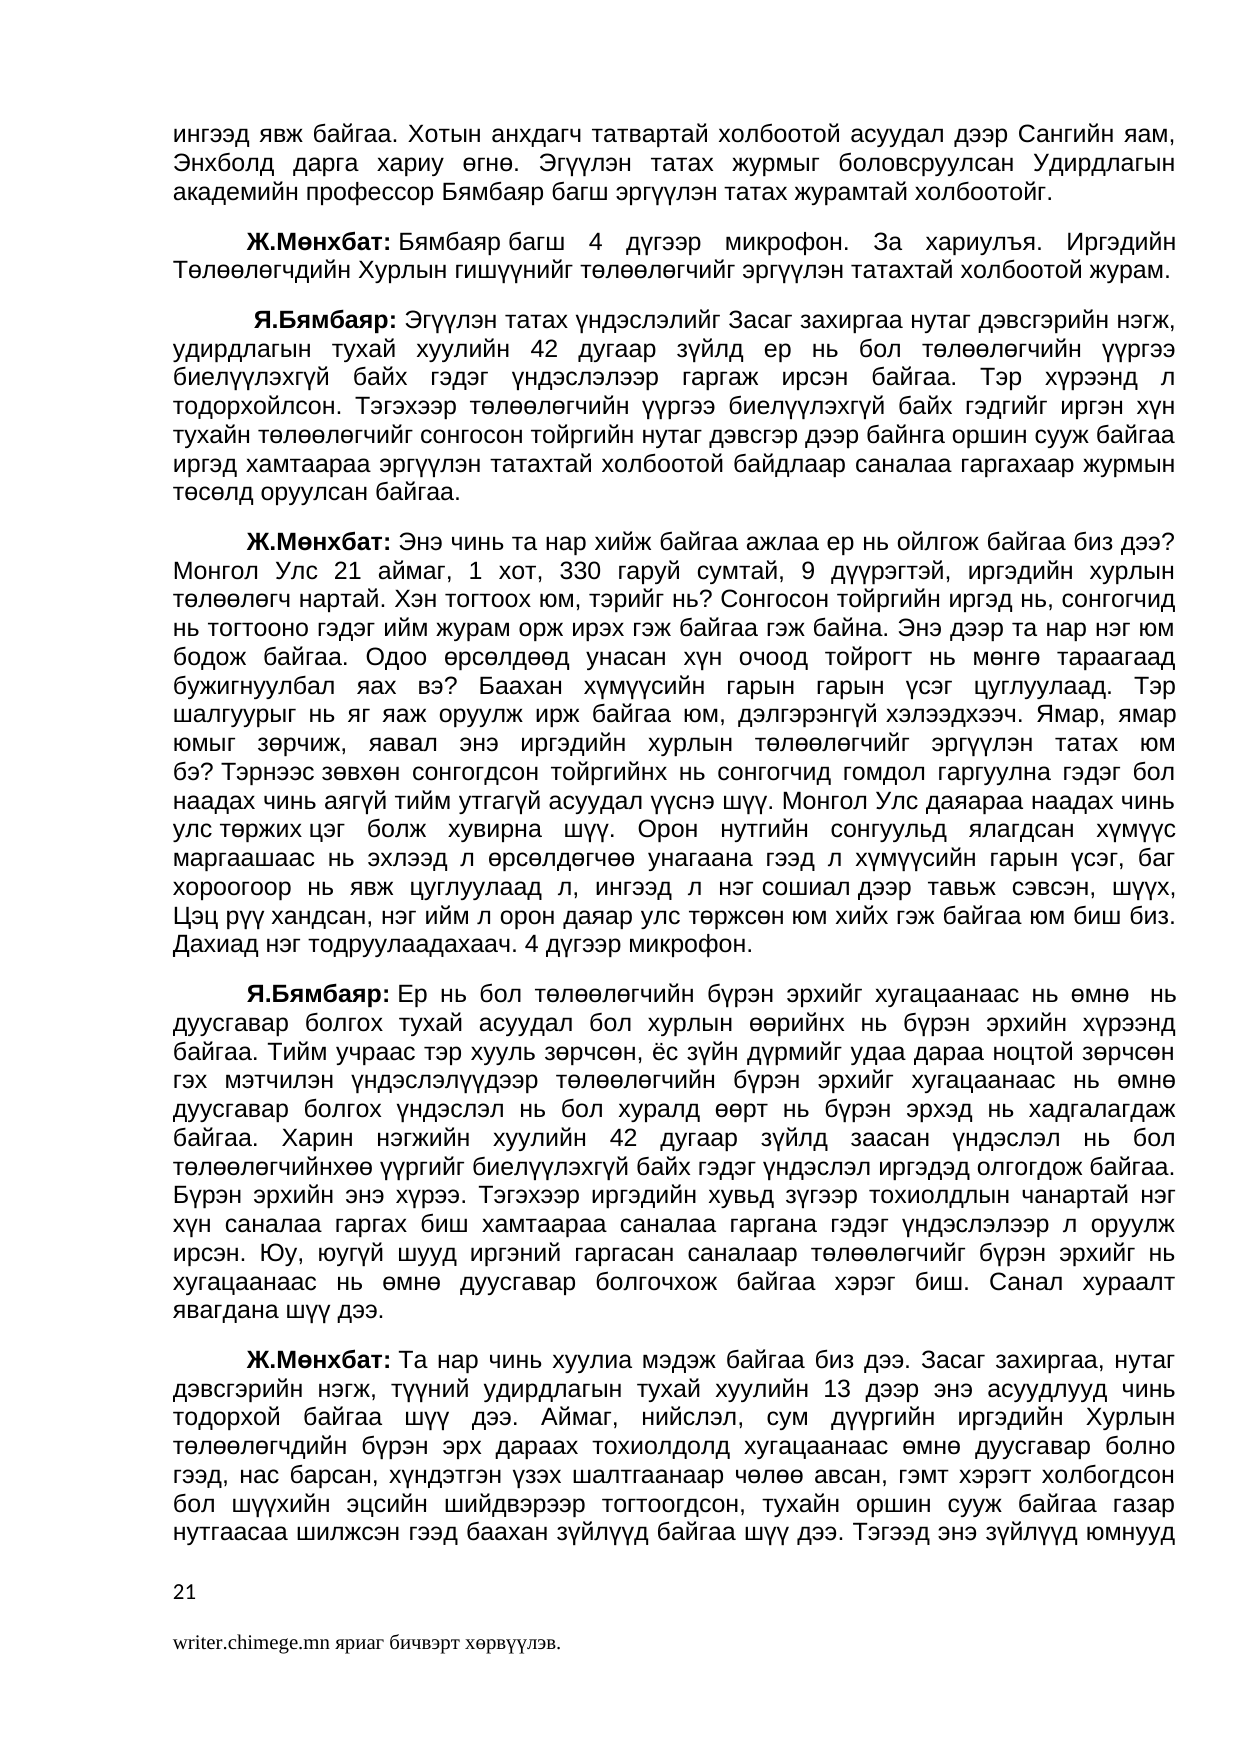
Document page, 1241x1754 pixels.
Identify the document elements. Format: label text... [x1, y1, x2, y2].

text Я.Бямбаяр: Эгүүлэн татах үндэслэлийг Засаг захиргаа нутаг дэвсгэрийн нэгж, удирдлагын тухай хуулийн 42 дугаар зүйлд ер нь бол төлөөлөгчийн үүргээ биелүүлэхгүй байх гэдэг үндэслэлээр гаргаж ирсэн байгаа. Тэр хүрээнд л тодорхойлсон. Тэгэхээр төлөөлөгчийн үүргээ биелүүлэхгүй байх гэдгийг иргэн хүн тухайн төлөөлөгчийг сонгосон тойргийн нутаг дэвсгэр дээр байнга оршин сууж байгаа иргэд хамтаараа эргүүлэн татахтай холбоотой байдлаар саналаа гаргахаар журмын төсөлд оруулсан байгаа. [173, 305, 1177, 506]
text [173, 1345, 1177, 1546]
text Ж.Мөнхбат: Энэ чинь та нар хийж байгаа ажлаа ер нь ойлгож байгаа биз дээ? Монгол Улс 21 аймаг, 1 хот, 330 гаруй сумтай, 9 дүүрэгтэй, иргэдийн хурлын төлөөлөгч нартай. Хэн тогтоох юм, тэрийг нь? Сонгосон тойргийн иргэд нь, сонгогчид нь тогтооно гэдэг ийм журам орж ирэх гэж байгаа гэж байна. Энэ дээр та нар нэг юм бодож байгаа. Одоо өрсөлдөөд унасан хүн очоод тойрогт нь мөнгө тараагаад бужигнуулбал яах вэ? Баахан хүмүүсийн гарын гарын үсэг цуглуулаад. Тэр шалгуурыг нь яг яаж оруулж ирж байгаа юм, дэлгэрэнгүй хэлээдхээч. Ямар, ямар юмыг зөрчиж, яавал энэ иргэдийн хурлын төлөөлөгчийг эргүүлэн татах юм бэ? Тэрнээс зөвхөн сонгогдсон тойргийнх нь сонгогчид гомдол гаргуулна гэдэг бол наадах чинь аягүй тийм утгагүй асуудал үүснэ шүү. Монгол Улс даяараа наадах чинь улс төржих цэг болж хувирна шүү. Орон нутгийн сонгуульд ялагдсан хүмүүс маргаашаас нь эхлээд л өрсөлдөгчөө унагаана гээд л хүмүүсийн гарын үсэг, баг хороогоор нь явж цуглуулаад л, ингээд л нэг сошиал дээр тавьж сэвсэн, шүүх, Цэц рүү хандсан, нэг ийм л орон даяар улс төржсөн юм хийх гэж байгаа юм биш биз. Дахиад нэг тодруулаадахаач. 4 дүгээр микрофон. [173, 527, 1177, 958]
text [173, 119, 1177, 206]
text Я.Бямбаяр: Ер нь бол төлөөлөгчийн бүрэн эрхийг хугацаанаас нь өмнө нь дуусгавар болгох тухай асуудал бол хурлын өөрийнх нь бүрэн эрхийн хүрээнд байгаа. Тийм учраас тэр хууль зөрчсөн, ёс зүйн дүрмийг удаа дараа ноцтой зөрчсөн гэх мэтчилэн үндэслэлүүдээр төлөөлөгчийн бүрэн эрхийг хугацаанаас нь өмнө дуусгавар болгох үндэслэл нь бол хуралд өөрт нь бүрэн эрхэд нь хадгалагдаж байгаа. Харин нэгжийн хуулийн 42 дугаар зүйлд заасан үндэслэл нь бол төлөөлөгчийнхөө үүргийг биелүүлэхгүй байх гэдэг үндэслэл иргэдэд олгогдож байгаа. Бүрэн эрхийн энэ хүрээ. Тэгэхээр иргэдийн хувьд зүгээр тохиолдлын чанартай нэг хүн саналаа гаргах биш хамтаараа саналаа гаргана гэдэг үндэслэлээр л оруулж ирсэн. Юу, юугүй шууд иргэний гаргасан саналаар төлөөлөгчийг бүрэн эрхийг нь хугацаанаас нь өмнө дуусгавар болгочхож байгаа хэрэг биш. Санал хураалт явагдана шүү дээ. [173, 979, 1177, 1324]
text Ж.Мөнхбат: Бямбаяр багш 4 дүгээр микрофон. За хариулъя. Иргэдийн Төлөөлөгчдийн Хурлын гишүүнийг төлөөлөгчийг эргүүлэн татахтай холбоотой журам. [173, 226, 1177, 284]
